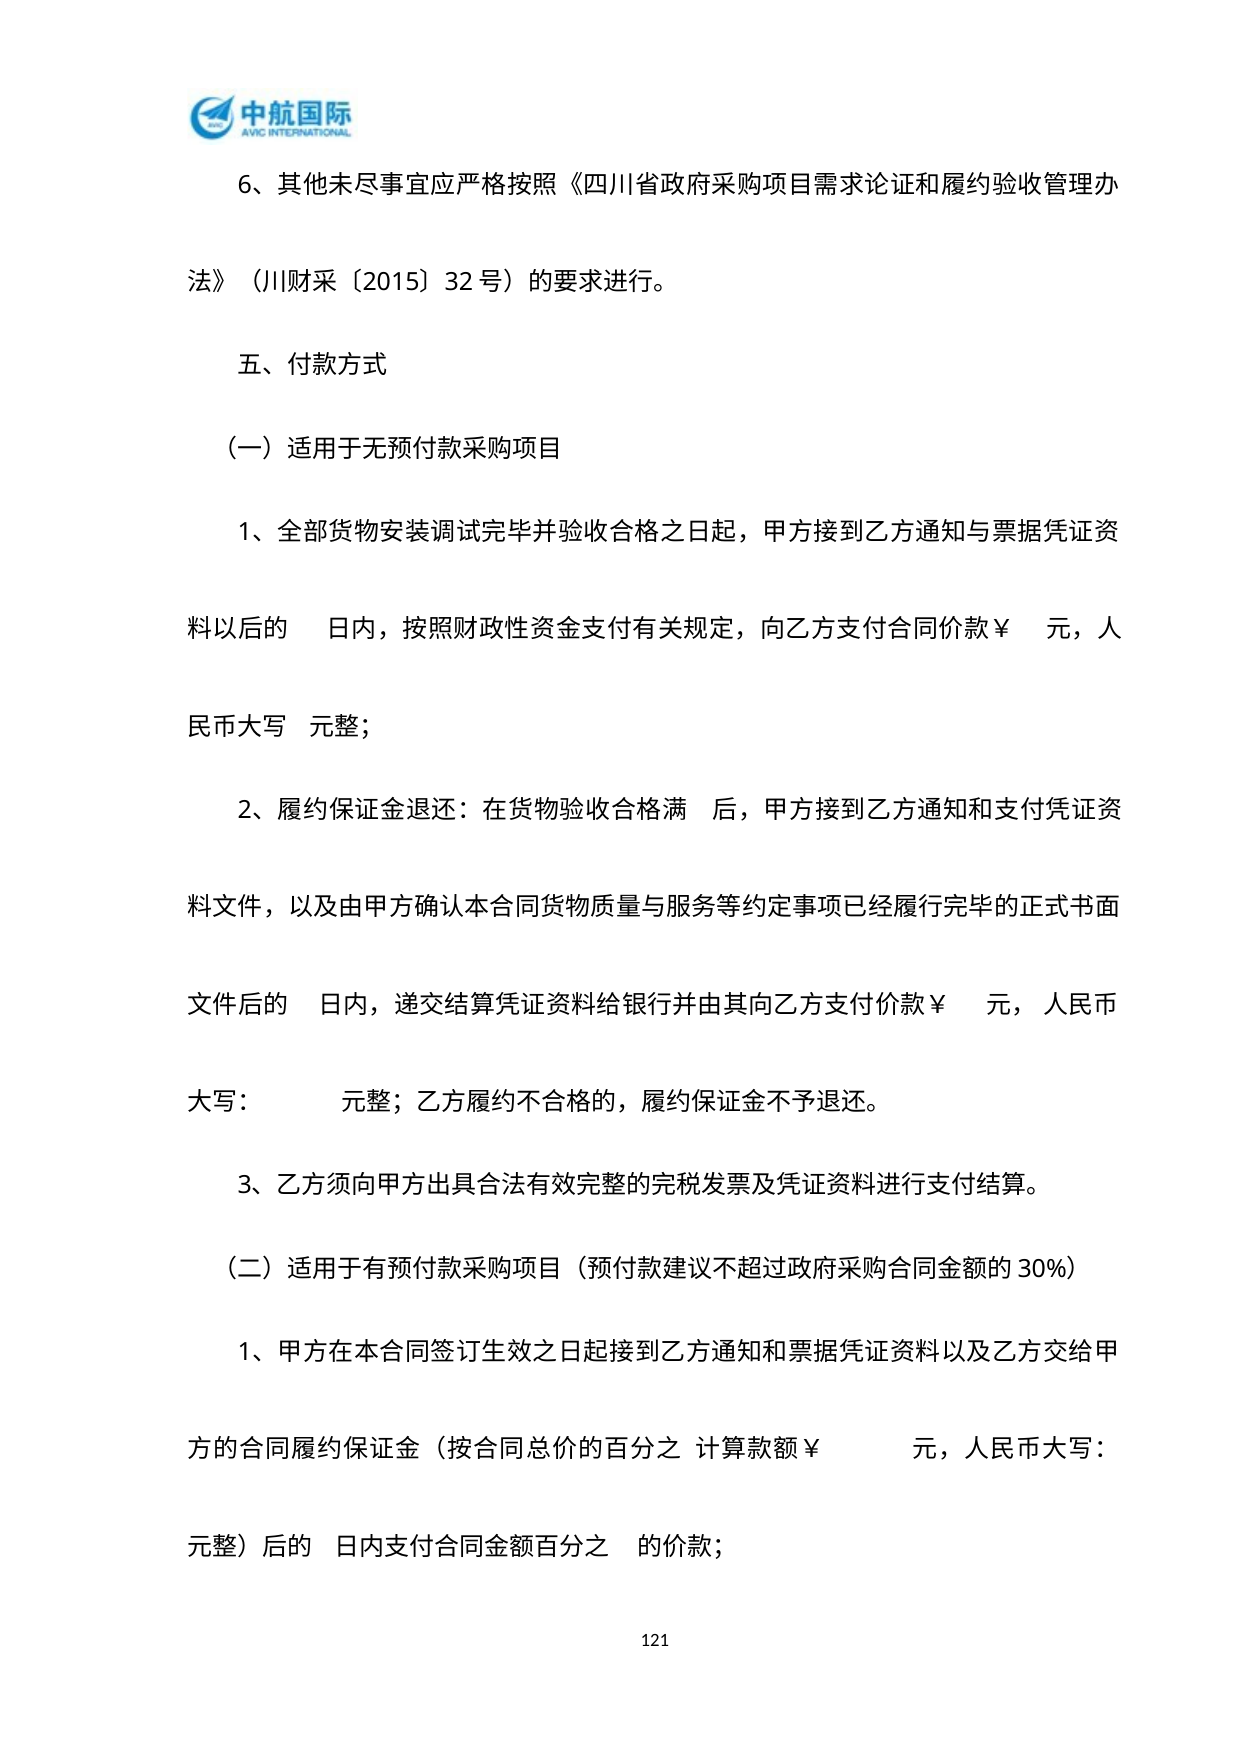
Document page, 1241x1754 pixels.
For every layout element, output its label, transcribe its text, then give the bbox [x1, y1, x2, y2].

text 五、付款方式 [187, 331, 1122, 396]
text 2、履约保证金退还：在货物验收合格满 后，甲方接到乙方通知和支付凭证资料文件，以及由甲方确认本合同货物质量与服务等约定事项已经履行完毕的正式书面文件后的 日内，递交结算凭证资料给银行并由其向乙方支付价款￥ 元， 人民币大写： 元整；乙方履约不合格的，履约保证金不予退还。 [187, 775, 1122, 1132]
text 6、其他未尽事宜应严格按照《四川省政府采购项目需求论证和履约验收管理办法》（川财采〔2015〕32号）的要求进行。 [187, 150, 1122, 312]
text 1、甲方在本合同签订生效之日起接到乙方通知和票据凭证资料以及乙方交给甲方的合同履约保证金（按合同总价的百分之 计算款额￥ 元，人民币大写： 元整）后的 日内支付合同金额百分之 的价款； [187, 1317, 1122, 1577]
text （一）适用于无预付款采购项目 [187, 414, 1122, 479]
text （二）适用于有预付款采购项目（预付款建议不超过政府采购合同金额的30%） [187, 1234, 1122, 1299]
text 3、乙方须向甲方出具合法有效完整的完税发票及凭证资料进行支付结算。 [187, 1151, 1122, 1216]
text 1、全部货物安装调试完毕并验收合格之日起，甲方接到乙方通知与票据凭证资料以后的 日内，按照财政性资金支付有关规定，向乙方支付合同价款￥ 元，人民币大写 元整； [187, 497, 1122, 757]
picture [187, 88, 358, 145]
